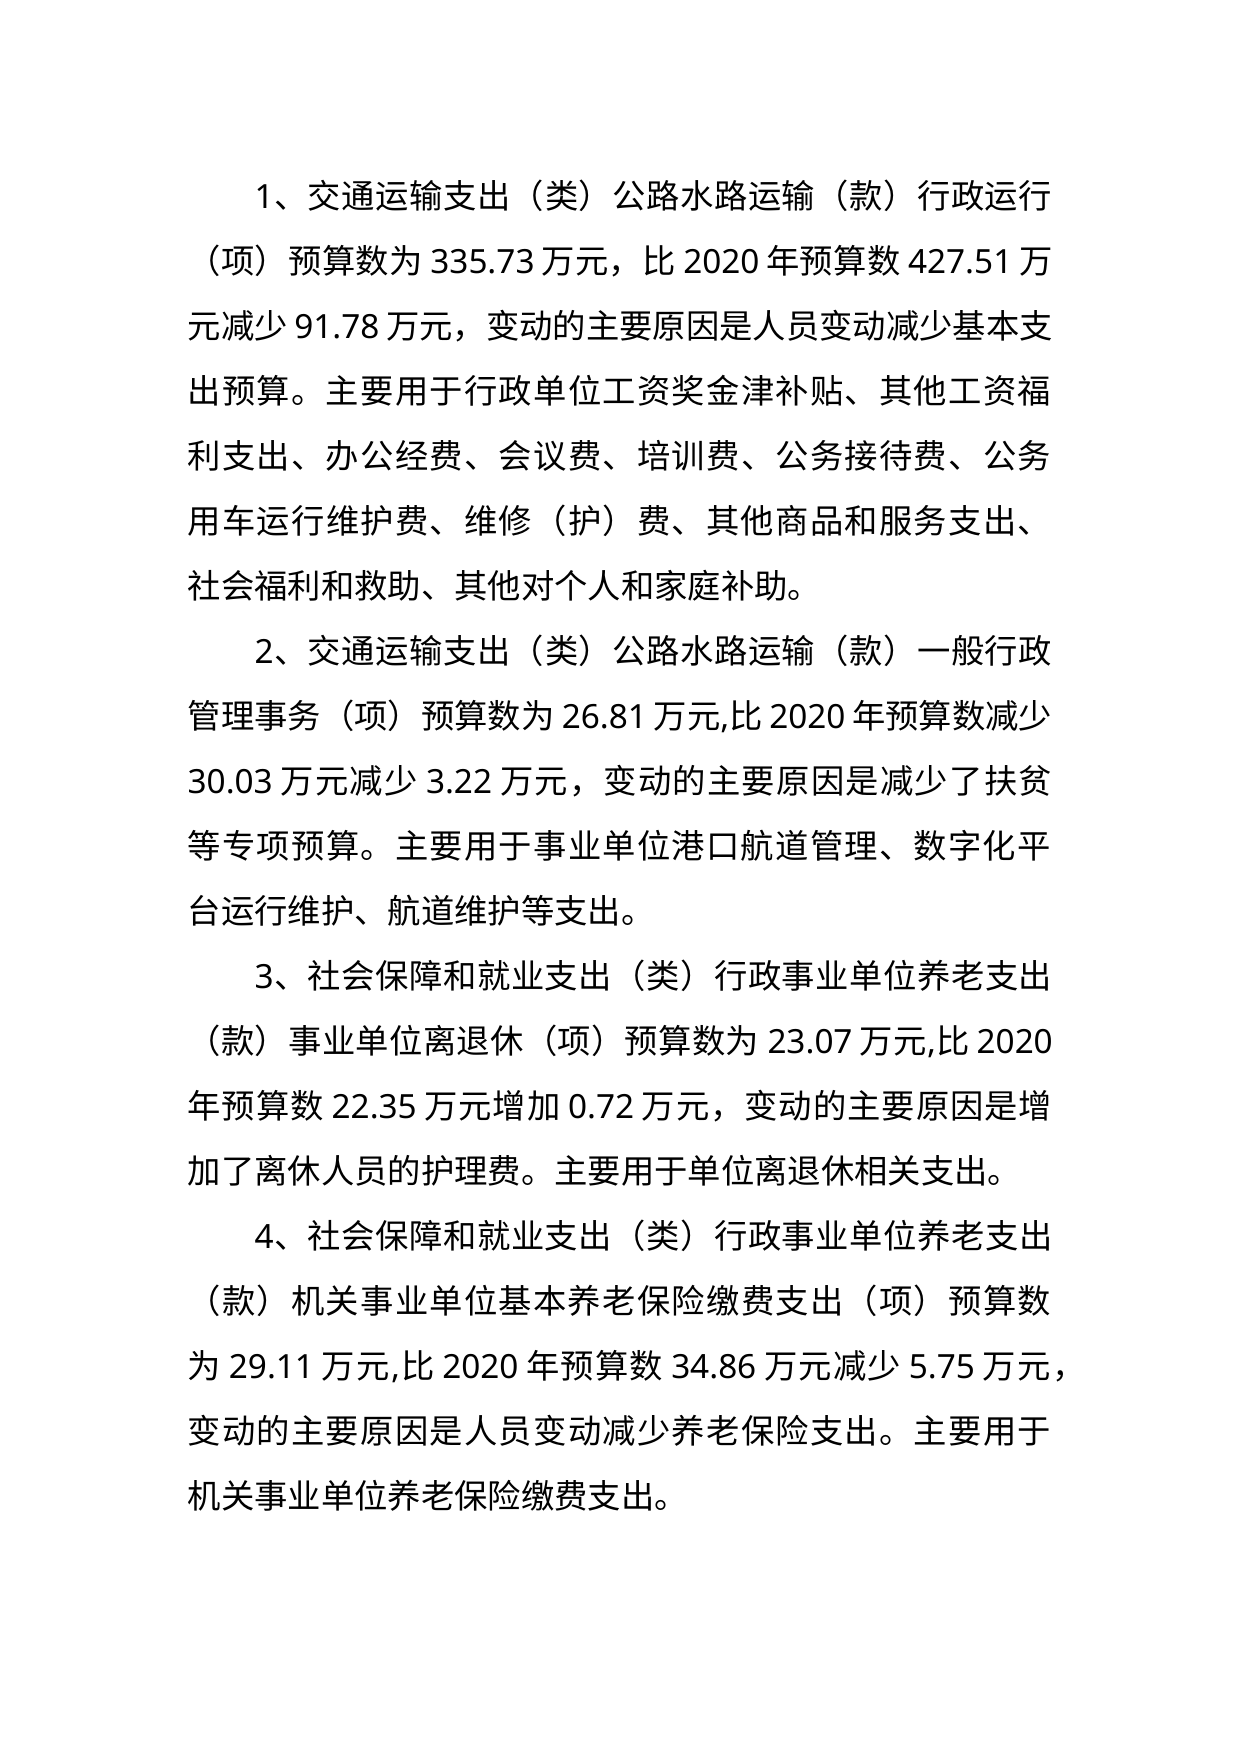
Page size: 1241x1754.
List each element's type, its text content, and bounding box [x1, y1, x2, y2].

text 2、交通运输支出（类）公路水路运输（款）一般行政管理事务（项）预算数为26.81万元,比2020年预算数减少30.03万元减少3.22万元，变动的主要原因是减少了扶贫等专项预算。主要用于事业单位港口航道管理、数字化平台运行维护、航道维护等支出。 [187, 617, 1053, 942]
text 1、交通运输支出（类）公路水路运输（款）行政运行（项）预算数为335.73万元，比2020年预算数427.51万元减少91.78万元，变动的主要原因是人员变动减少基本支出预算。主要用于行政单位工资奖金津补贴、其他工资福利支出、办公经费、会议费、培训费、公务接待费、公务用车运行维护费、维修（护）费、其他商品和服务支出、社会福利和救助、其他对个人和家庭补助。 [187, 162, 1053, 617]
text 4、社会保障和就业支出（类）行政事业单位养老支出（款）机关事业单位基本养老保险缴费支出（项）预算数为29.11万元,比2020年预算数34.86万元减少5.75万元，变动的主要原因是人员变动减少养老保险支出。主要用于机关事业单位养老保险缴费支出。 [187, 1202, 1053, 1527]
text 3、社会保障和就业支出（类）行政事业单位养老支出（款）事业单位离退休（项）预算数为23.07万元,比2020年预算数22.35万元增加0.72万元，变动的主要原因是增加了离休人员的护理费。主要用于单位离退休相关支出。 [187, 942, 1053, 1202]
